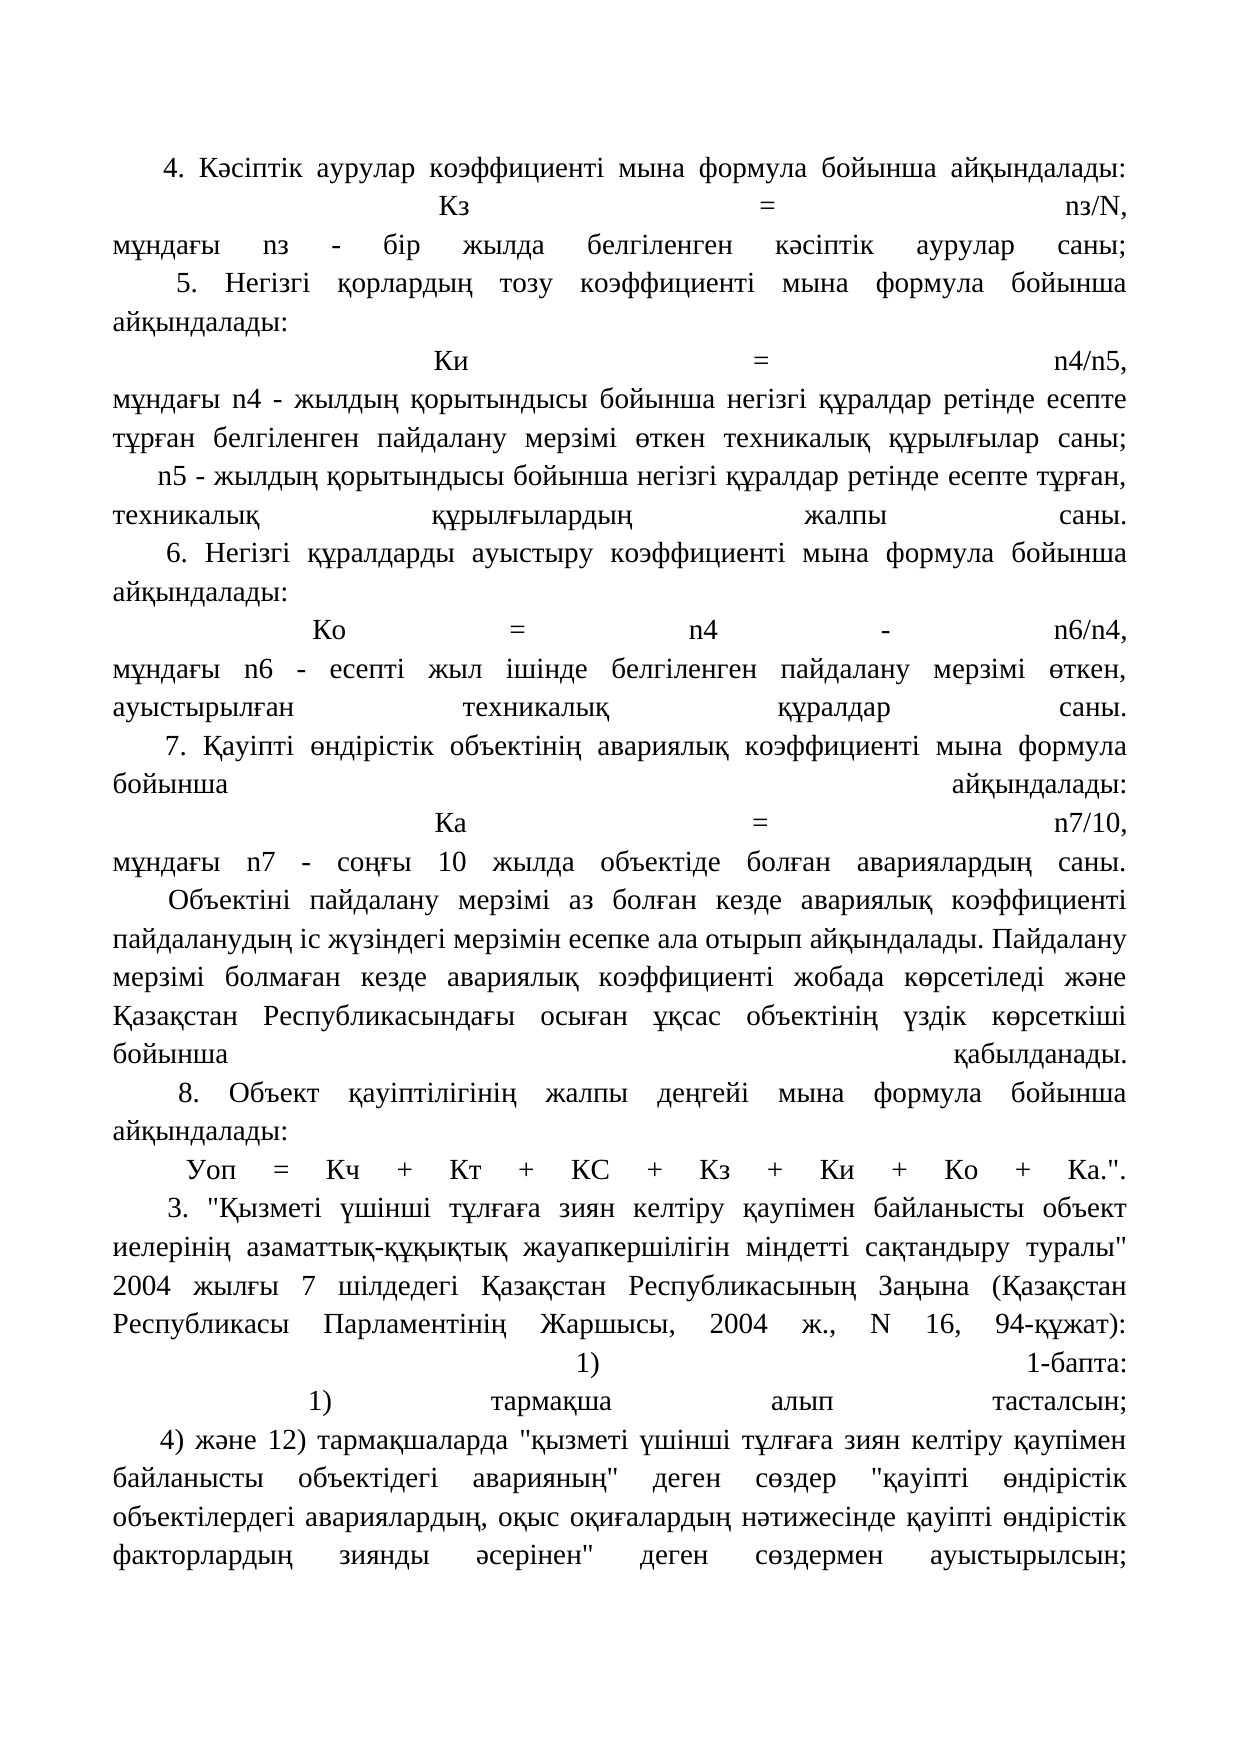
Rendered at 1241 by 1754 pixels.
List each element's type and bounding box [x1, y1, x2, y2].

text [112, 150, 1128, 1571]
